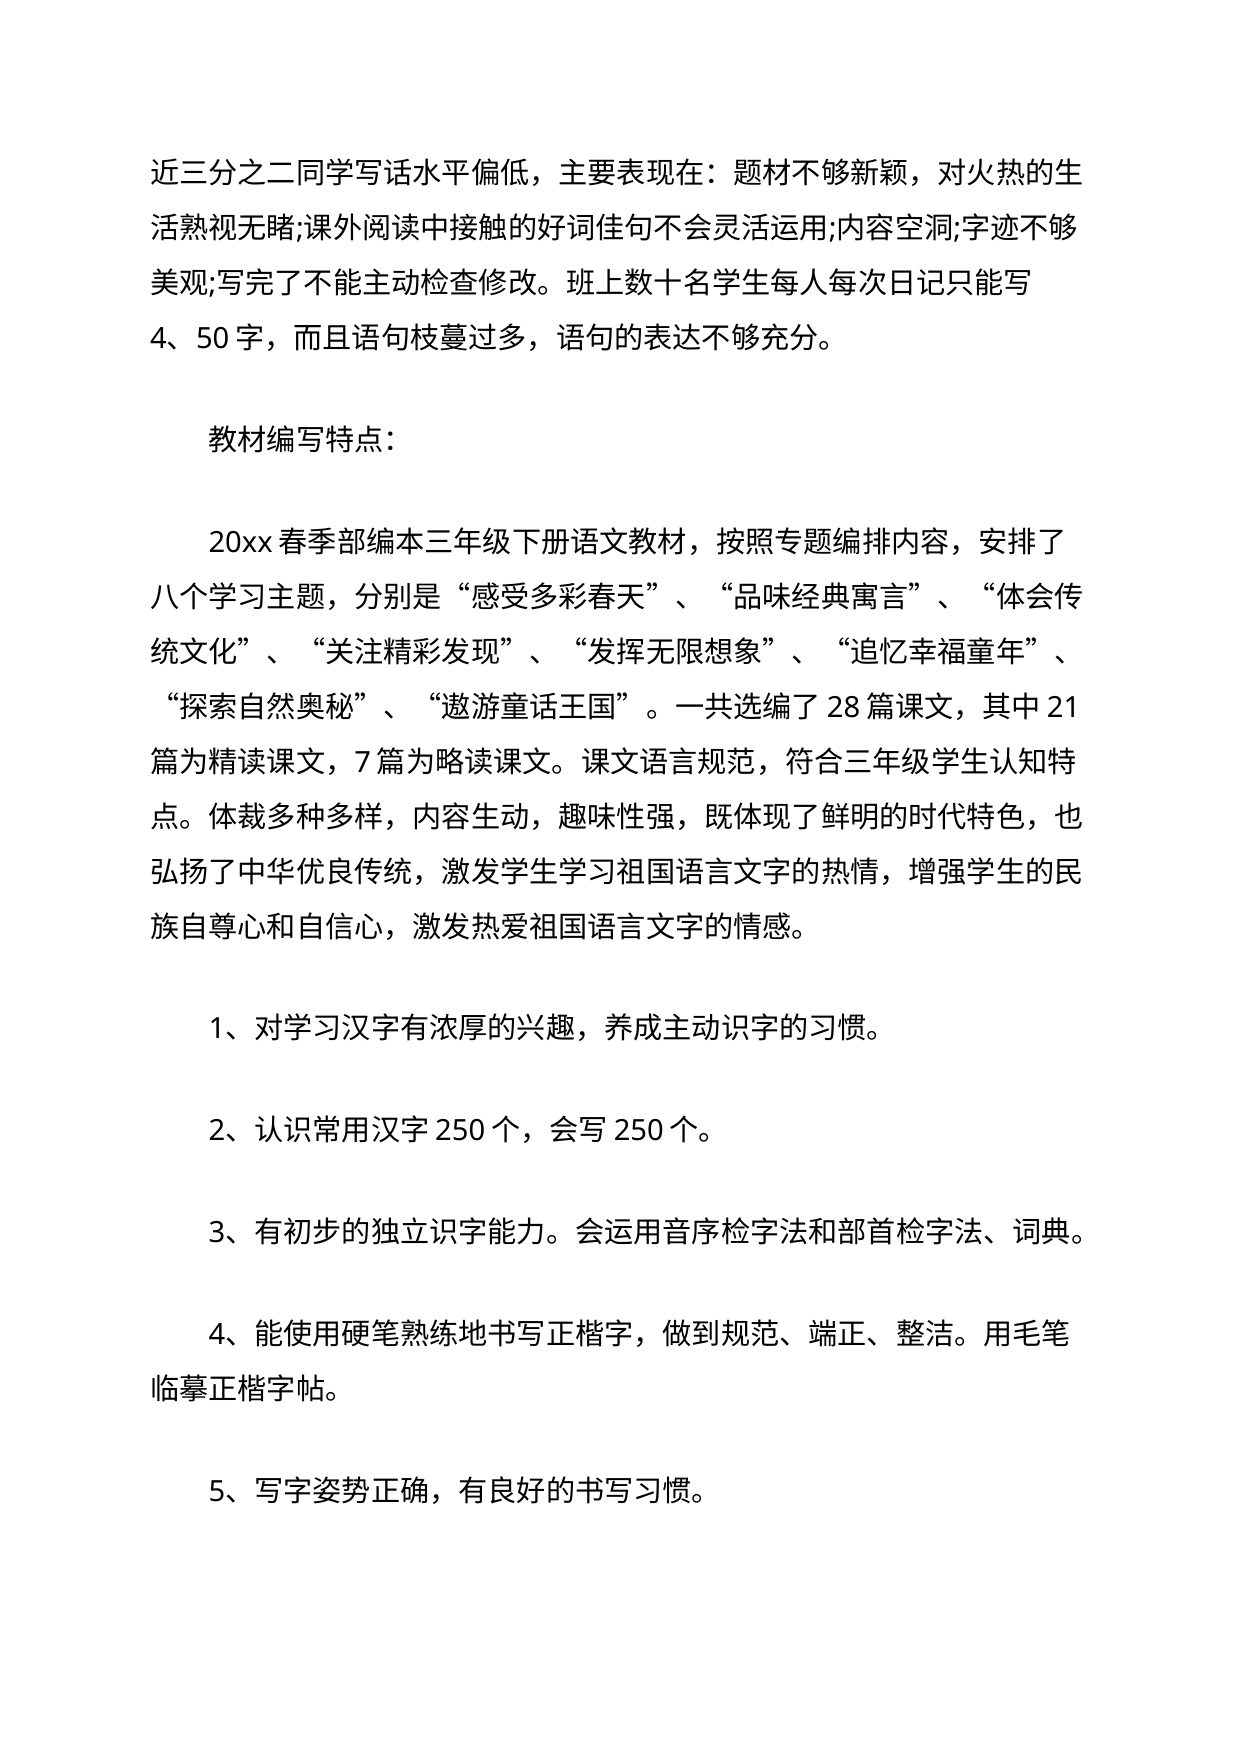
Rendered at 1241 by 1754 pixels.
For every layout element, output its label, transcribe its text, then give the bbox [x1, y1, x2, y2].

text 4、能使用硬笔熟练地书写正楷字，做到规范、端正、整洁。用毛笔临摹正楷字帖。 [150, 1311, 1090, 1408]
text 2、认识常用汉字250个，会写250个。 [150, 1107, 1090, 1149]
text 5、写字姿势正确，有良好的书写习惯。 [150, 1468, 1090, 1510]
text 1、对学习汉字有浓厚的兴趣，养成主动识字的习惯。 [150, 1005, 1090, 1047]
text 20xx春季部编本三年级下册语文教材，按照专题编排内容，安排了八个学习主题，分别是“感受多彩春天”、“品味经典寓言”、“体会传统文化”、“关注精彩发现”、“发挥无限想象”、“追忆幸福童年”、“探索自然奥秘”、“遨游童话王国”。一共选编了28篇课文，其中21篇为精读课文，7篇为略读课文。课文语言规范，符合三年级学生认知特点。体裁多种多样，内容生动，趣味性强，既体现了鲜明的时代特色，也弘扬了中华优良传统，激发学生学习祖国语言文字的热情，增强学生的民族自尊心和自信心，激发热爱祖国语言文字的情感。 [150, 519, 1090, 946]
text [150, 150, 1090, 357]
text 3、有初步的独立识字能力。会运用音序检字法和部首检字法、词典。 [150, 1209, 1090, 1251]
text 教材编写特点： [150, 417, 1090, 459]
